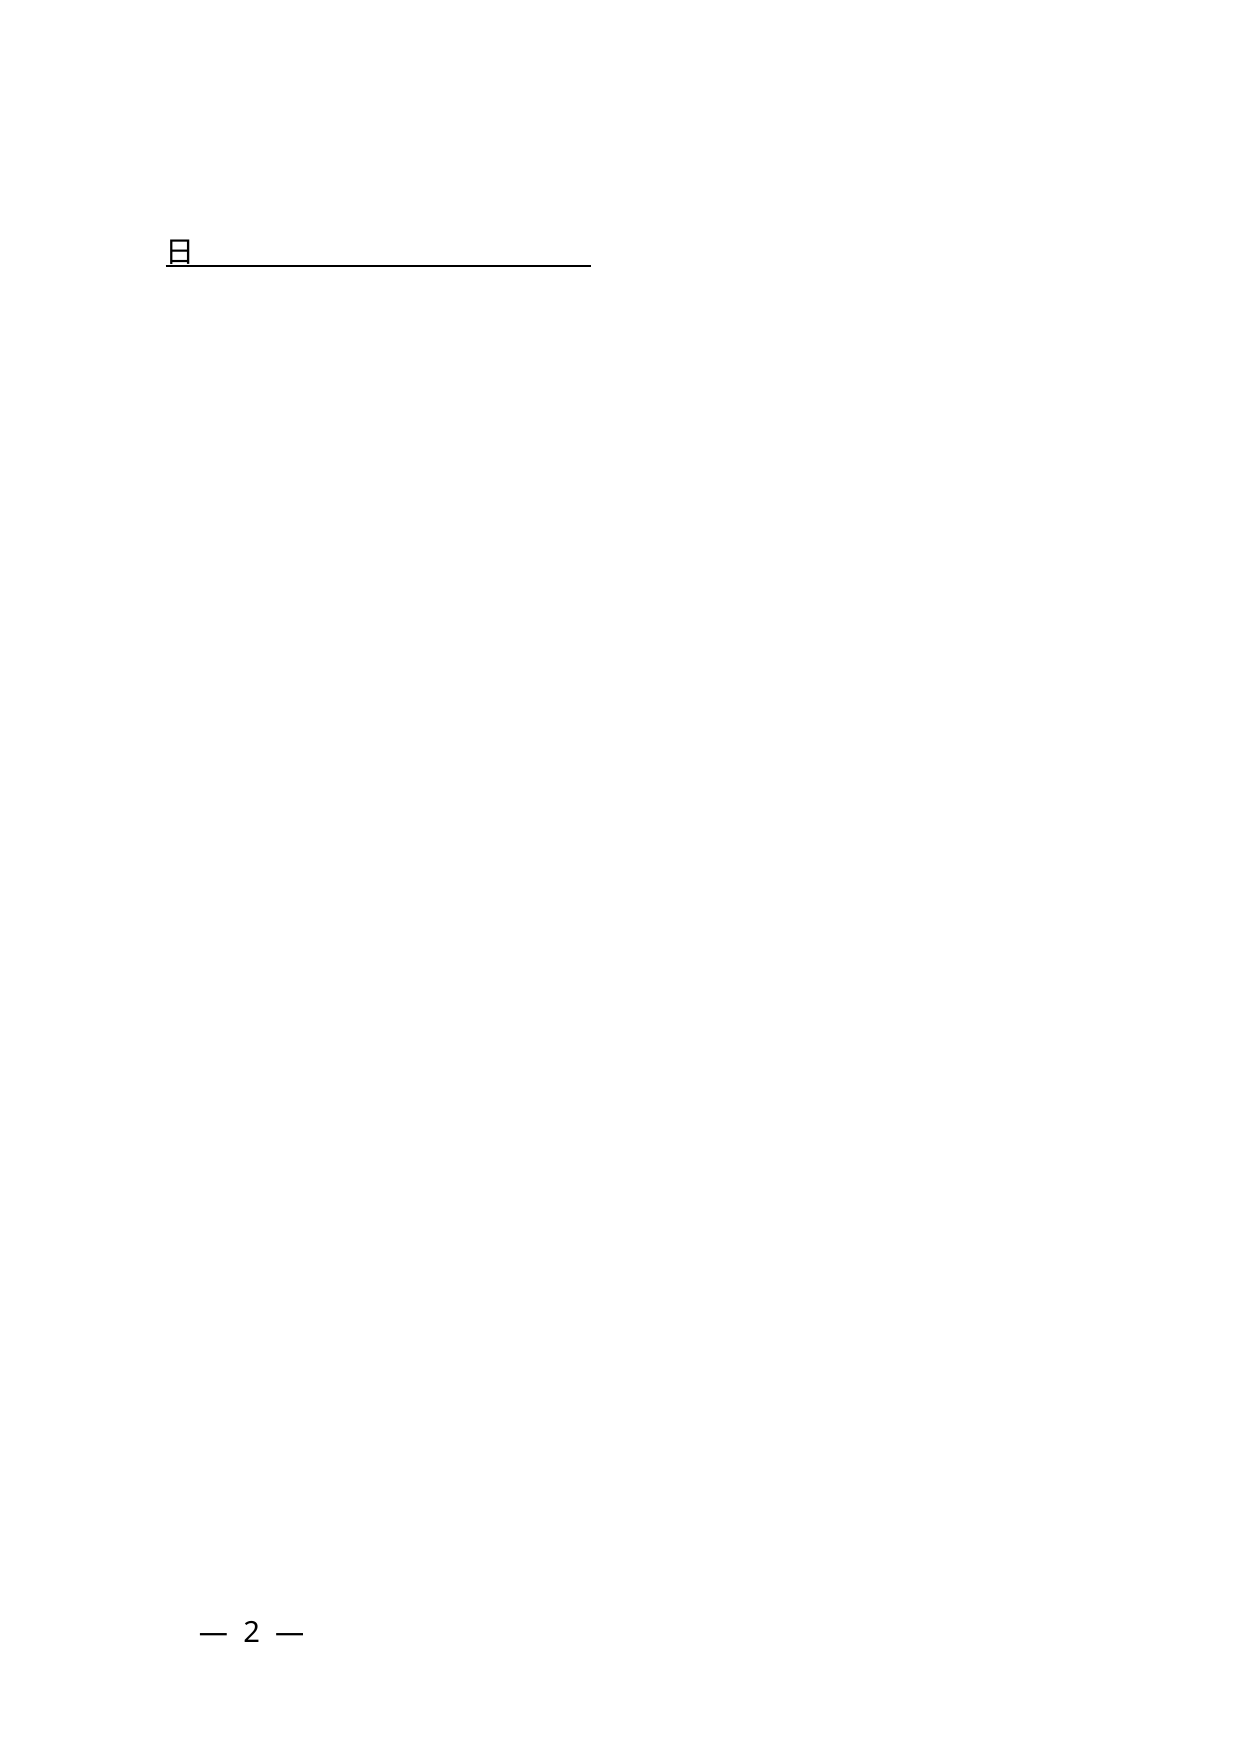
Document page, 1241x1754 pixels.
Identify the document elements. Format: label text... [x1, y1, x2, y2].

text 填报时间： 2025年3月 日 [166, 219, 1086, 280]
